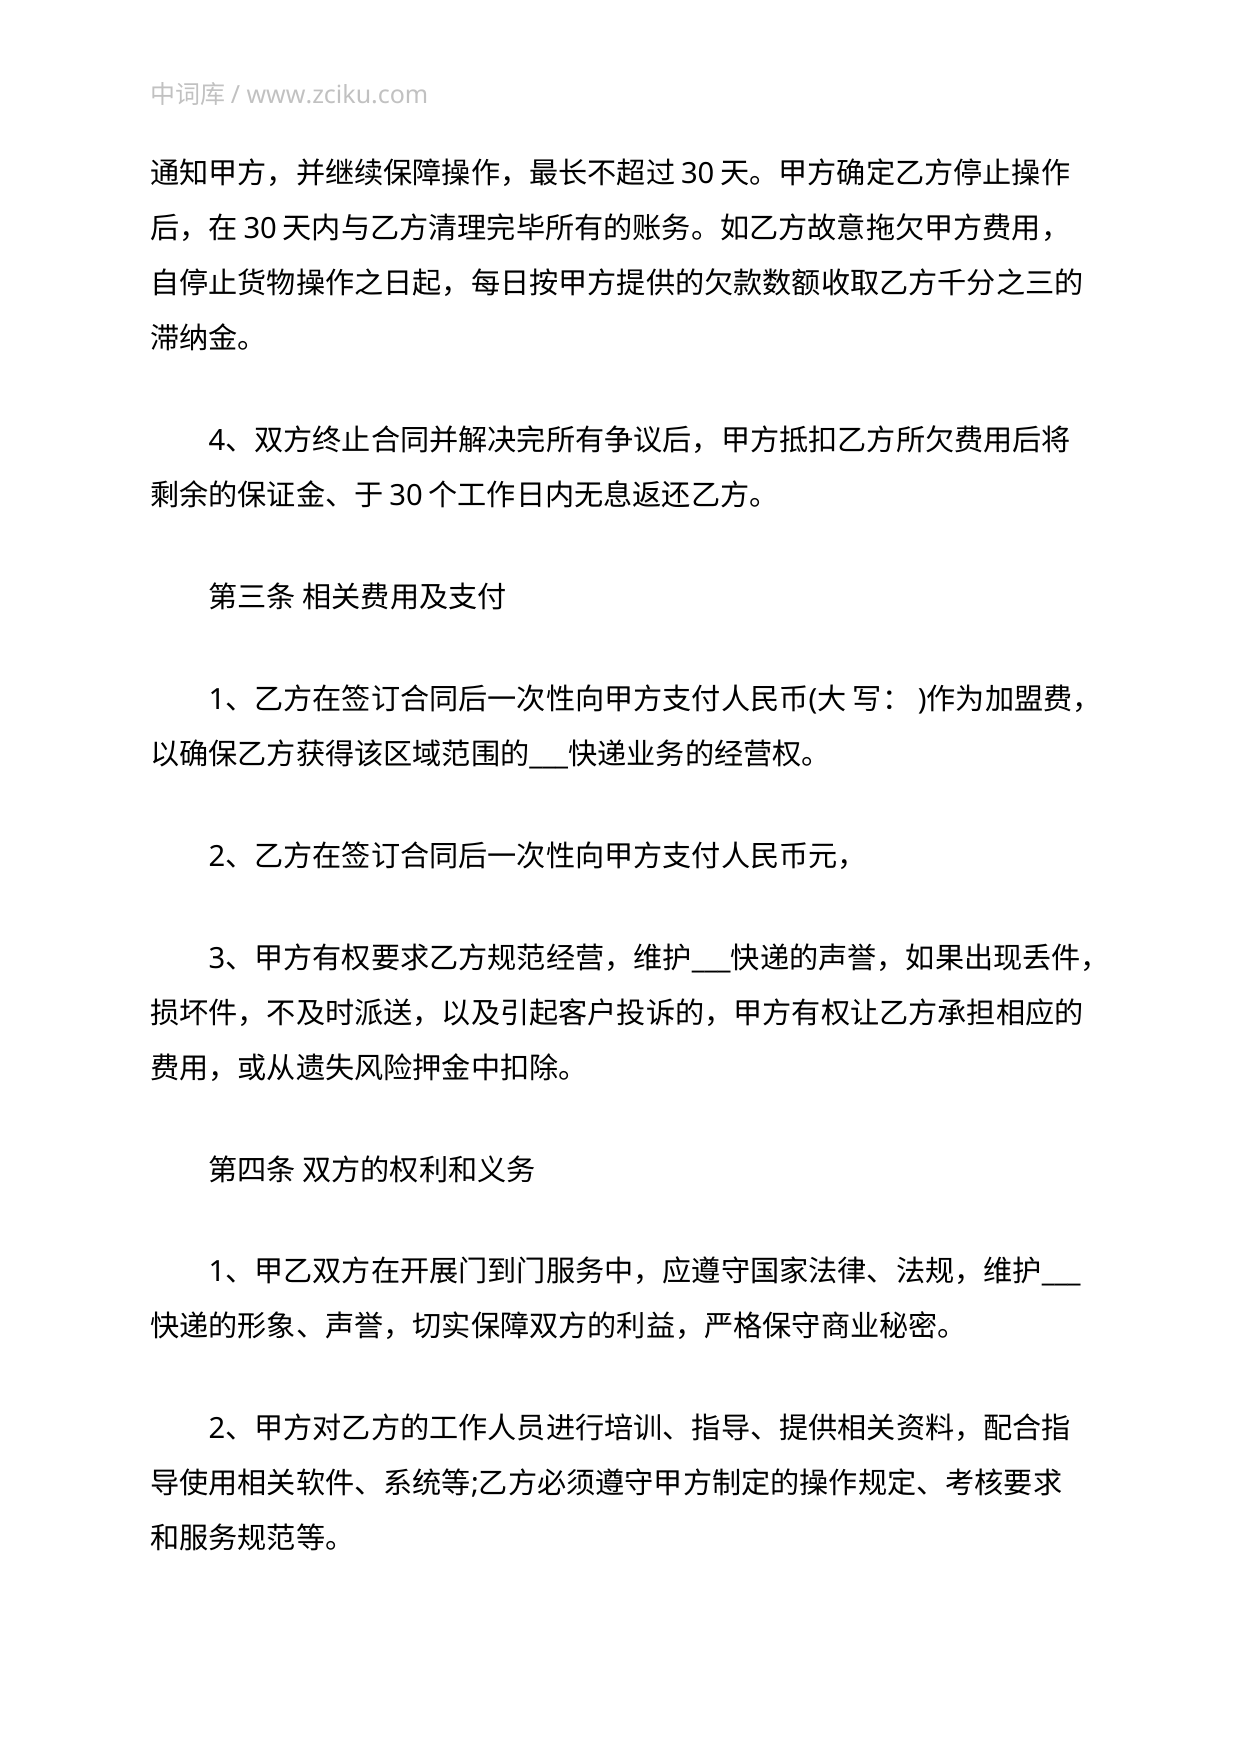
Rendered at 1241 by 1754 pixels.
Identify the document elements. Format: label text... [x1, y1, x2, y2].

text 第三条 相关费用及支付 [150, 574, 1090, 616]
text 1、甲乙双方在开展门到门服务中，应遵守国家法律、法规，维护___快递的形象、声誉，切实保障双方的利益，严格保守商业秘密。 [150, 1248, 1090, 1345]
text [150, 150, 1090, 357]
text 1、乙方在签订合同后一次性向甲方支付人民币(大 写： )作为加盟费，以确保乙方获得该区域范围的___快递业务的经营权。 [150, 675, 1090, 773]
text 2、甲方对乙方的工作人员进行培训、指导、提供相关资料，配合指导使用相关软件、系统等;乙方必须遵守甲方制定的操作规定、考核要求和服务规范等。 [150, 1404, 1090, 1557]
text 第四条 双方的权利和义务 [150, 1146, 1090, 1188]
text 4、双方终止合同并解决完所有争议后，甲方抵扣乙方所欠费用后将剩余的保证金、于30个工作日内无息返还乙方。 [150, 417, 1090, 514]
text 2、乙方在签订合同后一次性向甲方支付人民币元， [150, 832, 1090, 875]
text 3、甲方有权要求乙方规范经营，维护___快递的声誉，如果出现丢件，损坏件，不及时派送，以及引起客户投诉的，甲方有权让乙方承担相应的费用，或从遗失风险押金中扣除。 [150, 934, 1090, 1087]
